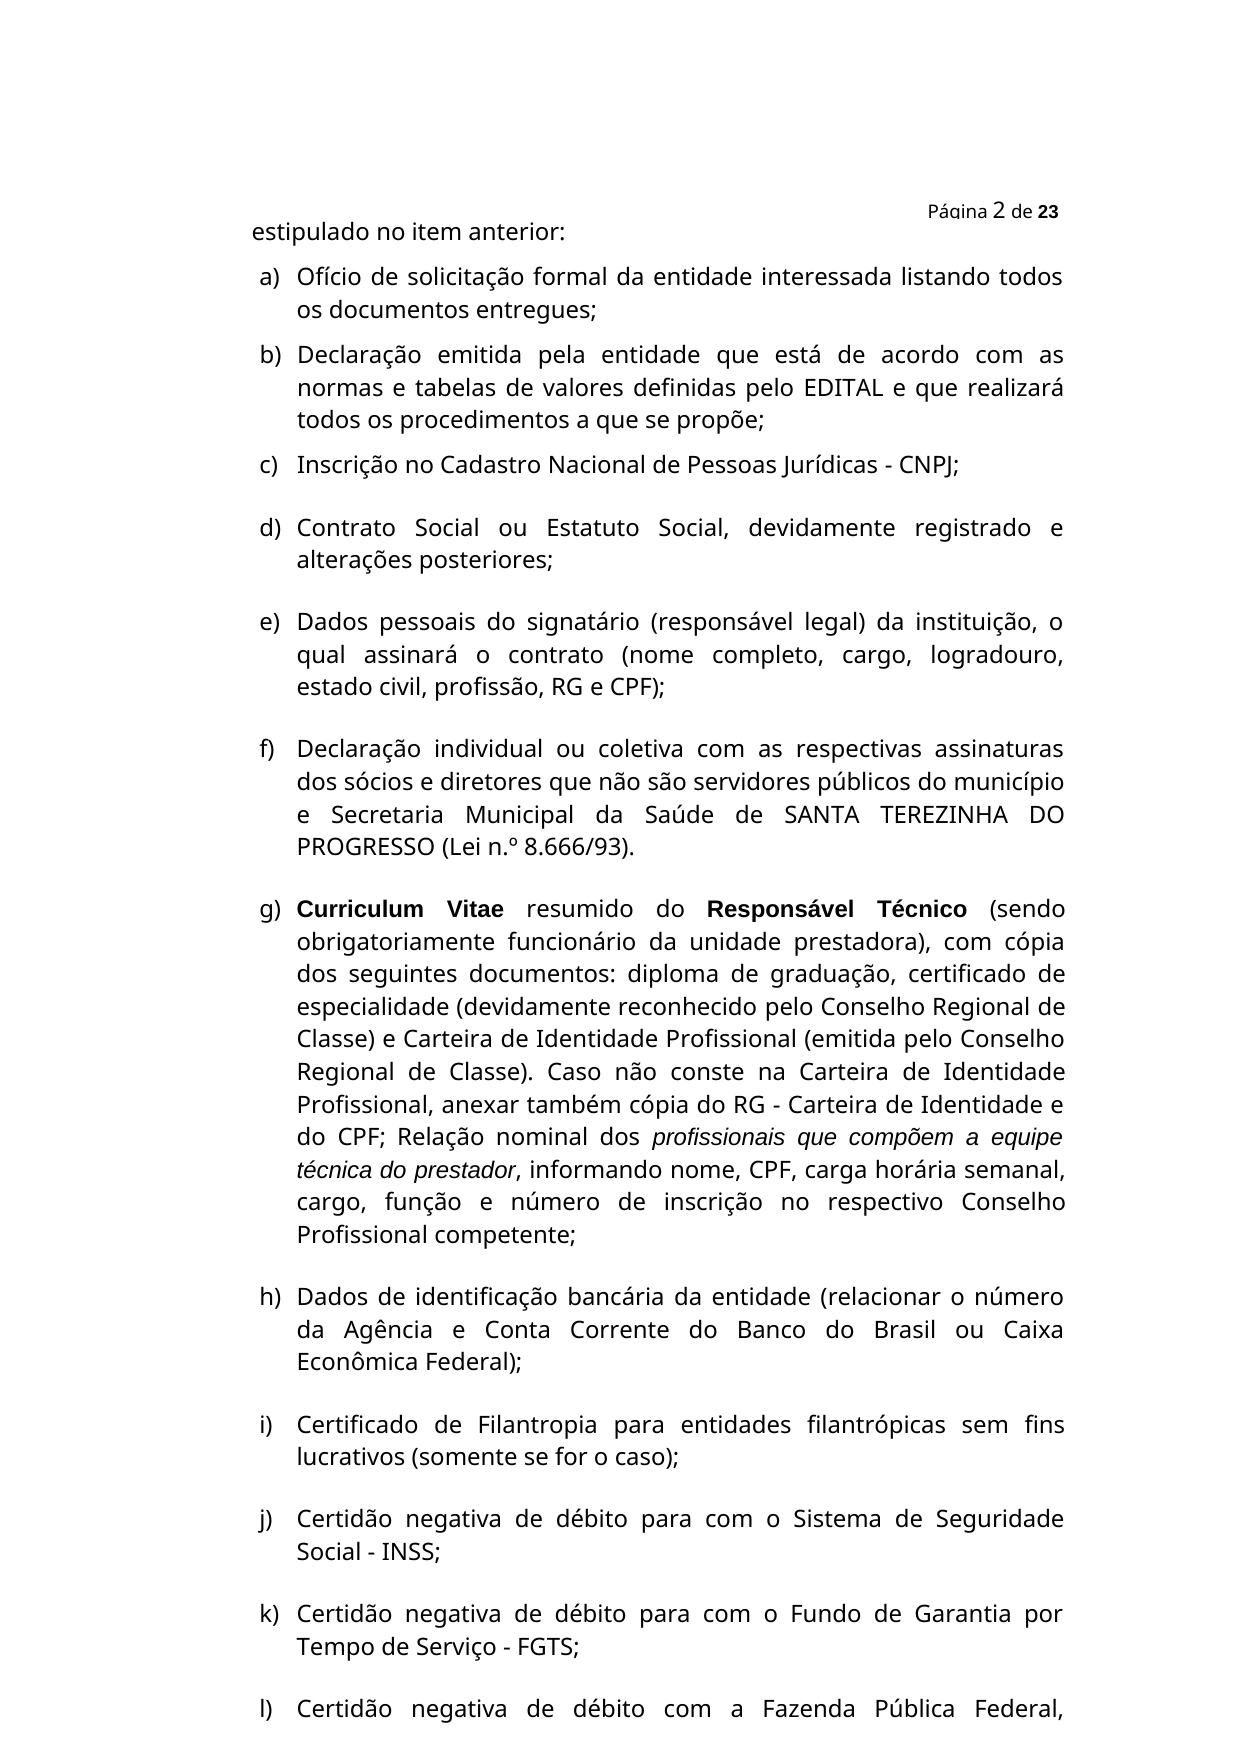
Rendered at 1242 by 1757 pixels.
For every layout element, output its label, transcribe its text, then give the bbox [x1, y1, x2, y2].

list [214, 214, 1066, 247]
list Certidão negativa de débito para com o Sistema de Seguridade Social - INSS; [259, 1502, 1066, 1567]
list Curriculum Vitae resumido do Responsável Técnico (sendo obrigatoriamente funcionário da unidade prestadora), com cópia dos seguintes documentos: diploma de graduação, certificado de especialidade (devidamente reconhecido pelo Conselho Regional de Classe) e Carteira de Identidade Profissional (emitida pelo Conselho Regional de Classe). Caso não conste na Carteira de Identidade Profissional, anexar também cópia do RG - Carteira de Identidade e do CPF; Relação nominal dos profissionais que compõem a equipe técnica do prestador, informando nome, CPF, carga horária semanal, cargo, função e número de inscrição no respectivo Conselho Profissional competente; [259, 892, 1066, 1250]
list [259, 1691, 1065, 1724]
list Declaração individual ou coletiva com as respectivas assinaturas dos sócios e diretores que não são servidores públicos do município e Secretaria Municipal da Saúde de SANTA TEREZINHA DO PROGRESSO (Lei n.º 8.666/93). [259, 732, 1065, 863]
list Certificado de Filantropia para entidades filantrópicas sem fins lucrativos (somente se for o caso); [259, 1407, 1065, 1473]
list Declaração emitida pela entidade que está de acordo com as normas e tabelas de valores definidas pelo EDITAL e que realizará todos os procedimentos a que se propõe; [259, 338, 1065, 436]
list Contrato Social ou Estatuto Social, devidamente registrado e alterações posteriores; [259, 510, 1064, 576]
list Dados pessoais do signatário (responsável legal) da instituição, o qual assinará o contrato (nome completo, cargo, logradouro, estado civil, profissão, RG e CPF); [259, 605, 1064, 703]
list Certidão negativa de débito para com o Fundo de Garantia por Tempo de Serviço - FGTS; [259, 1597, 1064, 1662]
list Inscrição no Cadastro Nacional de Pessoas Jurídicas - CNPJ; [259, 448, 1094, 481]
list Dados de identificação bancária da entidade (relacionar o número da Agência e Conta Corrente do Banco do Brasil ou Caixa Econômica Federal); [259, 1280, 1065, 1378]
list Ofício de solicitação formal da entidade interessada listando todos os documentos entregues; [259, 260, 1064, 325]
